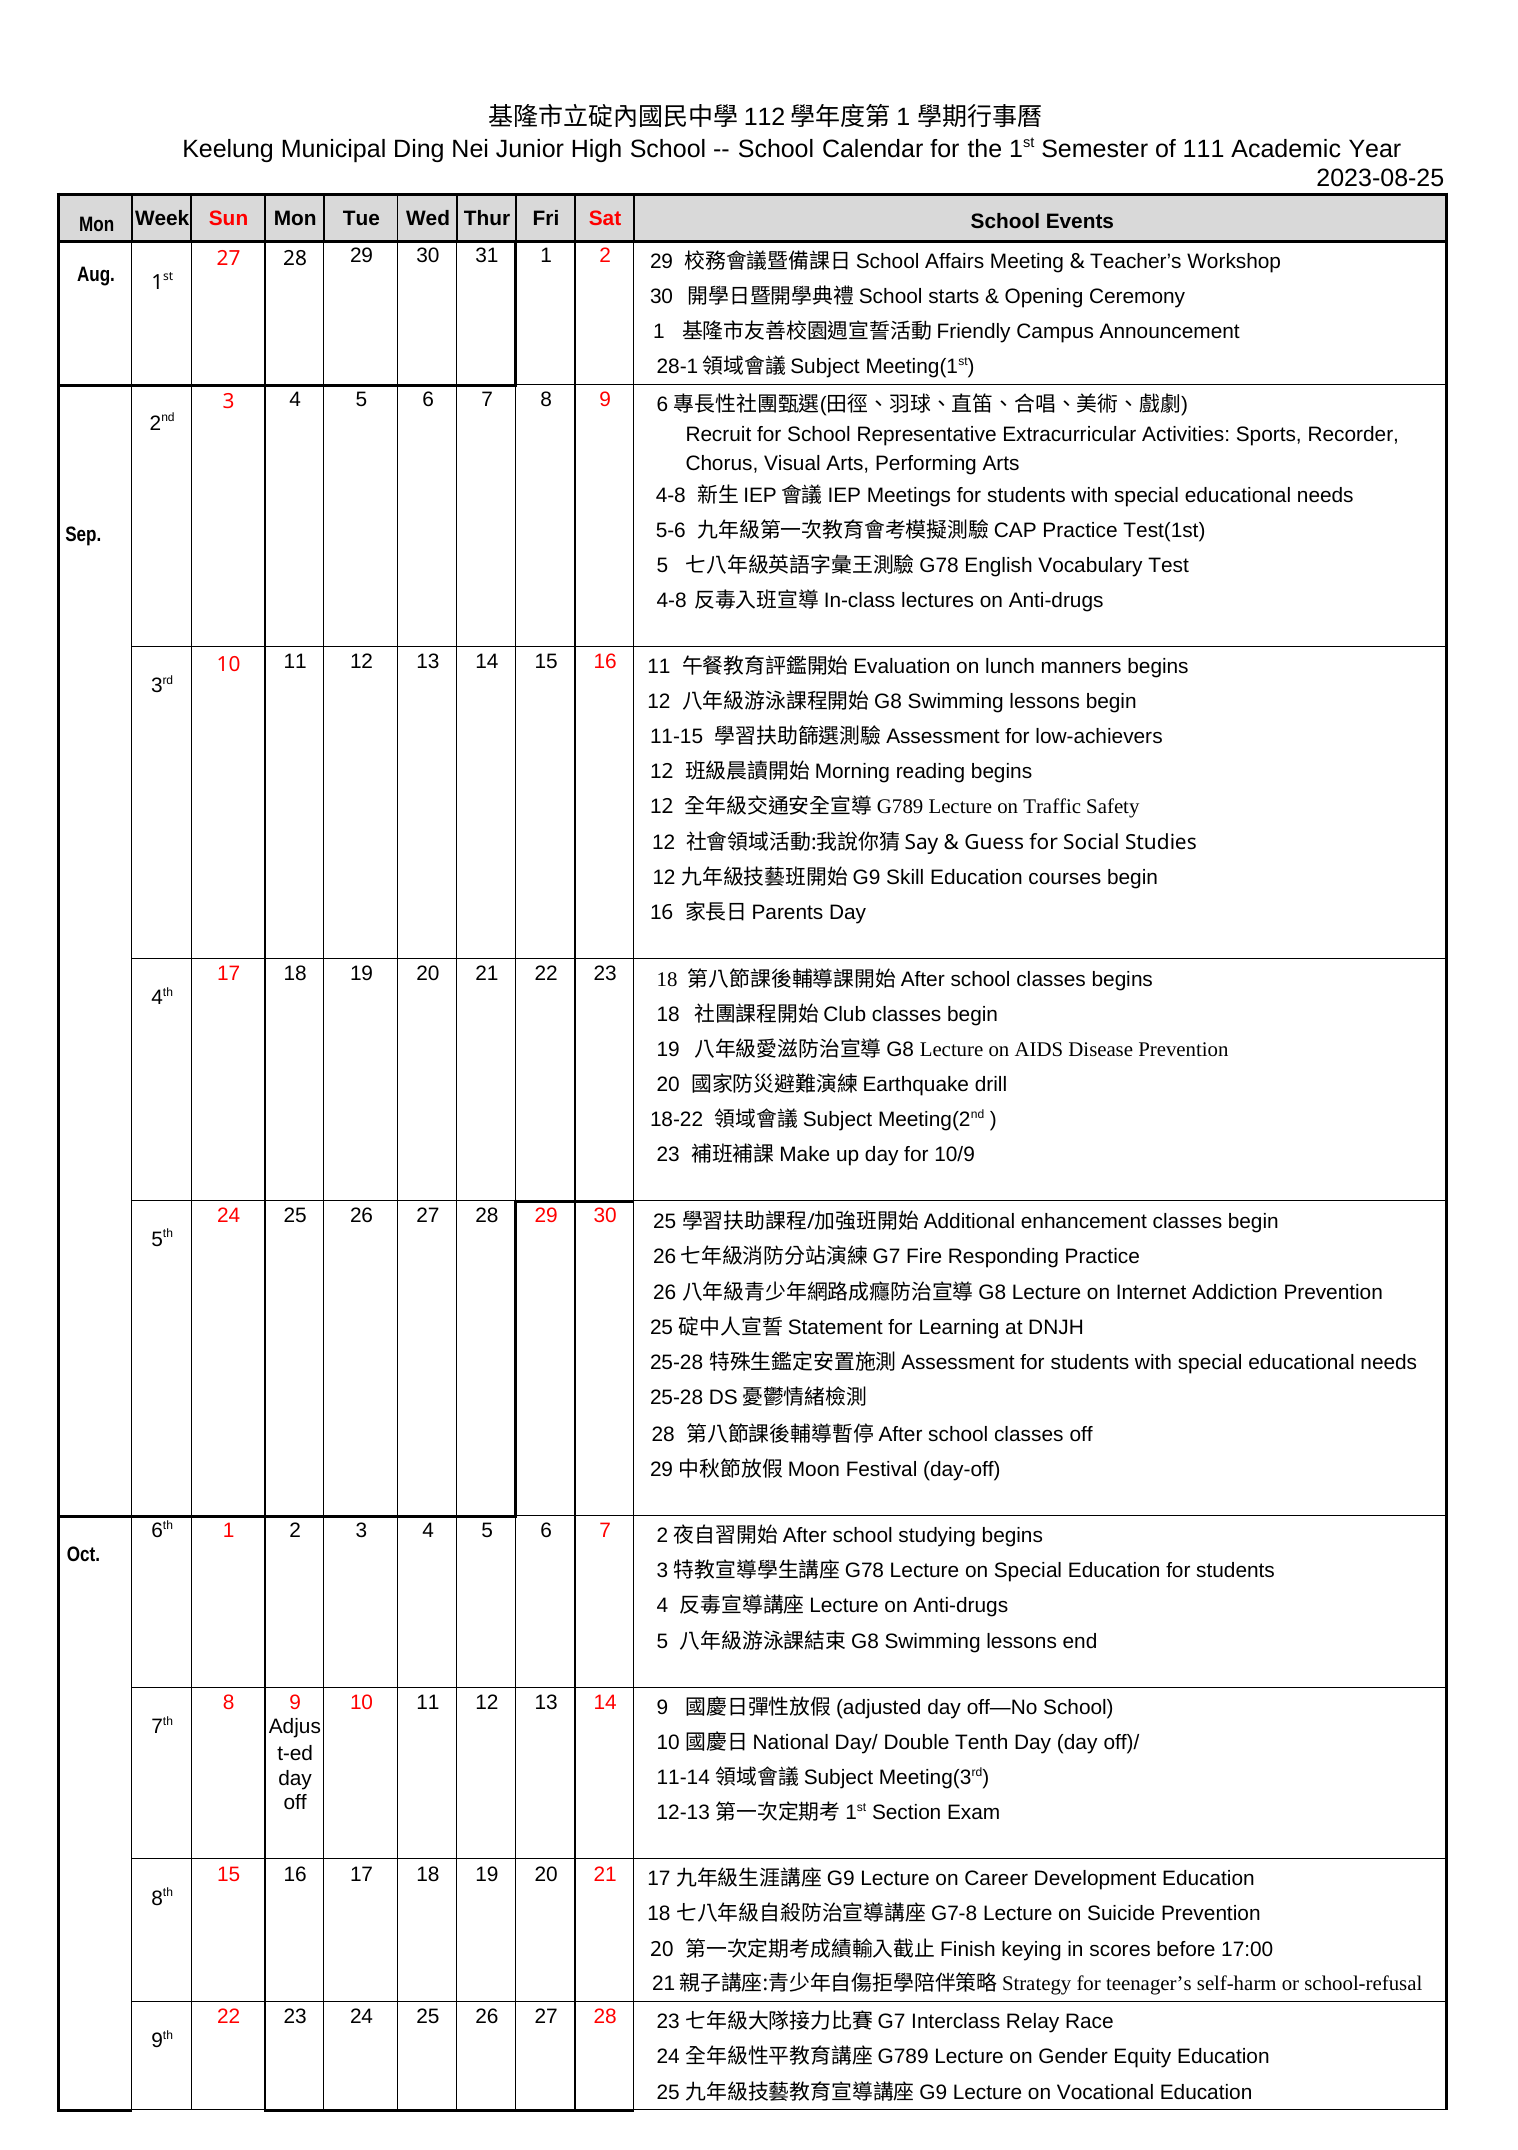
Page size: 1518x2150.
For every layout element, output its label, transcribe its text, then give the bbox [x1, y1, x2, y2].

table_cell 7 [576, 1516, 633, 1687]
table_header Mon [60, 196, 131, 240]
table_cell 25 [266, 1201, 323, 1515]
title 基隆市立碇內國民中學 112學年度第 1 學期行事曆 [304, 87, 1226, 134]
table_cell 1 [192, 1518, 264, 1687]
table_cell 5th [132, 1201, 191, 1515]
table_cell 2 [576, 243, 633, 383]
table_cell 10 [324, 1688, 397, 1858]
table_cell 25 [398, 2002, 456, 2109]
table_cell 27 [398, 1201, 456, 1515]
table_cell 24 [324, 2002, 397, 2109]
table_cell 5 [324, 387, 397, 646]
table_cell 4th [132, 959, 191, 1199]
table_cell 2 [266, 1518, 323, 1687]
table_cell 1 [517, 243, 574, 383]
table_cell 9 [576, 385, 633, 646]
table_cell 12 [457, 1688, 515, 1858]
table_header Fri [517, 196, 574, 240]
table_cell 24 [192, 1201, 264, 1515]
table_cell 8 [516, 385, 574, 646]
table_cell 11 [398, 1688, 456, 1858]
table_cell 16 [576, 647, 633, 958]
table_cell 23 [266, 2002, 323, 2109]
table_cell 29 校務會議暨備課日 School Affairs Meeting & Teacher’s Workshop 開學日暨開學典禮 School starts & Opening Ceremony 1 基隆市友善校園週宣誓活動 Friendly Campus Announcement 28-1領域會議 Subject Meeting(1st) [634, 243, 1445, 383]
table_cell 6th [132, 1518, 191, 1687]
table_cell Sep. [60, 387, 131, 1515]
table_cell Oct. [60, 1518, 131, 2109]
table_cell 30 [576, 1203, 633, 1515]
table_cell 8th [132, 1859, 191, 2001]
table_cell 13 [516, 1688, 574, 1858]
table_cell 13 [398, 647, 456, 958]
table_cell 18 第八節課後輔導課開始 After school classes begins 社團課程開始Club classes begin 八年級愛滋防治宣導 G8 Lecture on AIDS Disease Prevention 20 國家防災避難演練 Earthquake drill 18-22 領域會議 Subject Meeting(2nd ) 23 補班補課 Make up day for 10/9 [634, 959, 1445, 1199]
table_cell 21 [576, 1859, 633, 2001]
table_cell 12 [324, 647, 397, 958]
table_cell Aug. [60, 243, 131, 383]
table_cell 18 [266, 959, 323, 1199]
table_cell 4 [266, 387, 323, 646]
table_cell 9 國慶日彈性放假 (adjusted day off—No School) 10 國慶日 National Day/ Double Tenth Day (day off)/ 11-14 領域會議 Subject Meeting(3rd) 12-13 第一次定期考 1st Section Exam [634, 1688, 1445, 1858]
table_cell 19 [457, 1859, 515, 2001]
table_header Sun [192, 196, 264, 240]
table_cell 10 [192, 647, 264, 958]
table_cell 20 [516, 1859, 574, 2001]
table_header School Events [635, 196, 1445, 240]
table_cell 28 [576, 2002, 633, 2109]
table_header Week [133, 196, 190, 240]
text Keelung Municipal Ding Nei Junior High School -- School Calendar for the 1st Semester of 111 Academic Year 2023-08-25 [150, 134, 1447, 192]
table_cell 26 [457, 2002, 515, 2109]
table_cell 30 [398, 243, 456, 383]
table_cell 18 [398, 1859, 456, 2001]
table_cell 17 九年級生涯講座 G9 Lecture on Career Development Education 18 七八年級自殺防治宣導講座 G7-8 Lecture on Suicide Prevention 20 第一次定期考成績輸入截止 Finish keying in scores before 17:00 21親子講座:青少年自傷拒學陪伴策略 Strategy for teenager’s self-harm or school-refusal [634, 1859, 1445, 2001]
table_cell 20 [398, 959, 456, 1199]
table_cell 1st [132, 243, 191, 383]
table_cell 2 夜自習開始 After school studying begins 3 特教宣導學生講座G78 Lecture on Special Education for students 4 反毒宣導講座 Lecture on Anti-drugs 5 八年級游泳課結束 G8 Swimming lessons end [634, 1516, 1445, 1687]
table_cell 8 [192, 1688, 264, 1858]
table_cell 28 [266, 243, 323, 383]
table_cell 14 [457, 647, 515, 958]
table_cell 6 [516, 1516, 574, 1687]
table_cell 27 [516, 2002, 574, 2109]
table_cell 3rd [132, 647, 191, 958]
table_cell 4 [398, 1518, 456, 1687]
table_cell 22 [516, 959, 574, 1199]
table_cell 25 學習扶助課程/加強班開始 Additional enhancement classes begin 26七年級消防分站演練 G7 Fire Responding Practice 26 八年級青少年網路成癮防治宣導 G8 Lecture on Internet Addiction Prevention 25 碇中人宣誓 Statement for Learning at DNJH 25-28 特殊生鑑定安置施測 Assessment for students with special educational needs 25-28 DS憂鬱情緒檢測 28 第八節課後輔導暫停 After school classes off 29 中秋節放假 Moon Festival (day-off) [634, 1201, 1445, 1515]
table_cell 26 [324, 1201, 397, 1515]
table_cell 14 [576, 1688, 633, 1858]
table_cell 11 [266, 647, 323, 958]
table_cell 11 午餐教育評鑑開始 Evaluation on lunch manners begins 12 八年級游泳課程開始 G8 Swimming lessons begin 11-15 學習扶助篩選測驗 Assessment for low-achievers 12 班級晨讀開始 Morning reading begins 12 全年級交通安全宣導 G789 Lecture on Traffic Safety 12 社會領域活動:我說你猜 Say & Guess for Social Studies 12 九年級技藝班開始 G9 Skill Education courses begin 16 家長日Parents Day [634, 647, 1445, 958]
table_header Thur [458, 196, 515, 240]
table_cell 6 [398, 387, 456, 646]
table_header Mon [266, 196, 323, 240]
table_cell 15 [192, 1859, 264, 2001]
table_cell 29 [517, 1203, 574, 1515]
table_cell 27 [192, 243, 264, 383]
table_header Wed [398, 196, 456, 240]
table_cell 6 專長性社團甄選(田徑、羽球、直笛、合唱、美術、戲劇) Recruit for School Representative Extracurricular Activities: Sports, Recorder, Chorus, Visual Arts, Performing Arts 4-8 新生IEP會議 IEP Meetings for students with special educational needs 5-6 九年級第一次教育會考模擬測驗 CAP Practice Test(1st) 5 七八年級英語字彙王測驗 G78 English Vocabulary Test 反毒入班宣導 In-class lectures on Anti-drugs [634, 385, 1445, 646]
table_cell 3 [192, 387, 264, 646]
table_cell 23 [576, 959, 633, 1199]
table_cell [634, 2002, 1445, 2109]
table_cell 9th [132, 2002, 191, 2109]
table_cell 28 [457, 1201, 514, 1515]
table_cell 3 [324, 1518, 397, 1687]
table_cell 17 [192, 959, 264, 1199]
table_cell 19 [324, 959, 397, 1199]
table_cell 9 Adjust-ed day off [266, 1688, 323, 1858]
table_cell 31 [457, 243, 514, 383]
table_cell 7 [457, 387, 515, 646]
table_header Sat [576, 196, 633, 240]
table_cell 16 [266, 1859, 323, 2001]
table_cell 5 [457, 1518, 515, 1687]
table_cell 29 [324, 243, 397, 383]
table_cell 7th [132, 1688, 191, 1858]
table_header Tue [325, 196, 397, 240]
table_cell 2nd [132, 387, 191, 646]
table_cell 21 [457, 959, 515, 1199]
table_cell 22 [192, 2002, 264, 2109]
table_cell 15 [516, 647, 574, 958]
table_cell 17 [324, 1859, 397, 2001]
